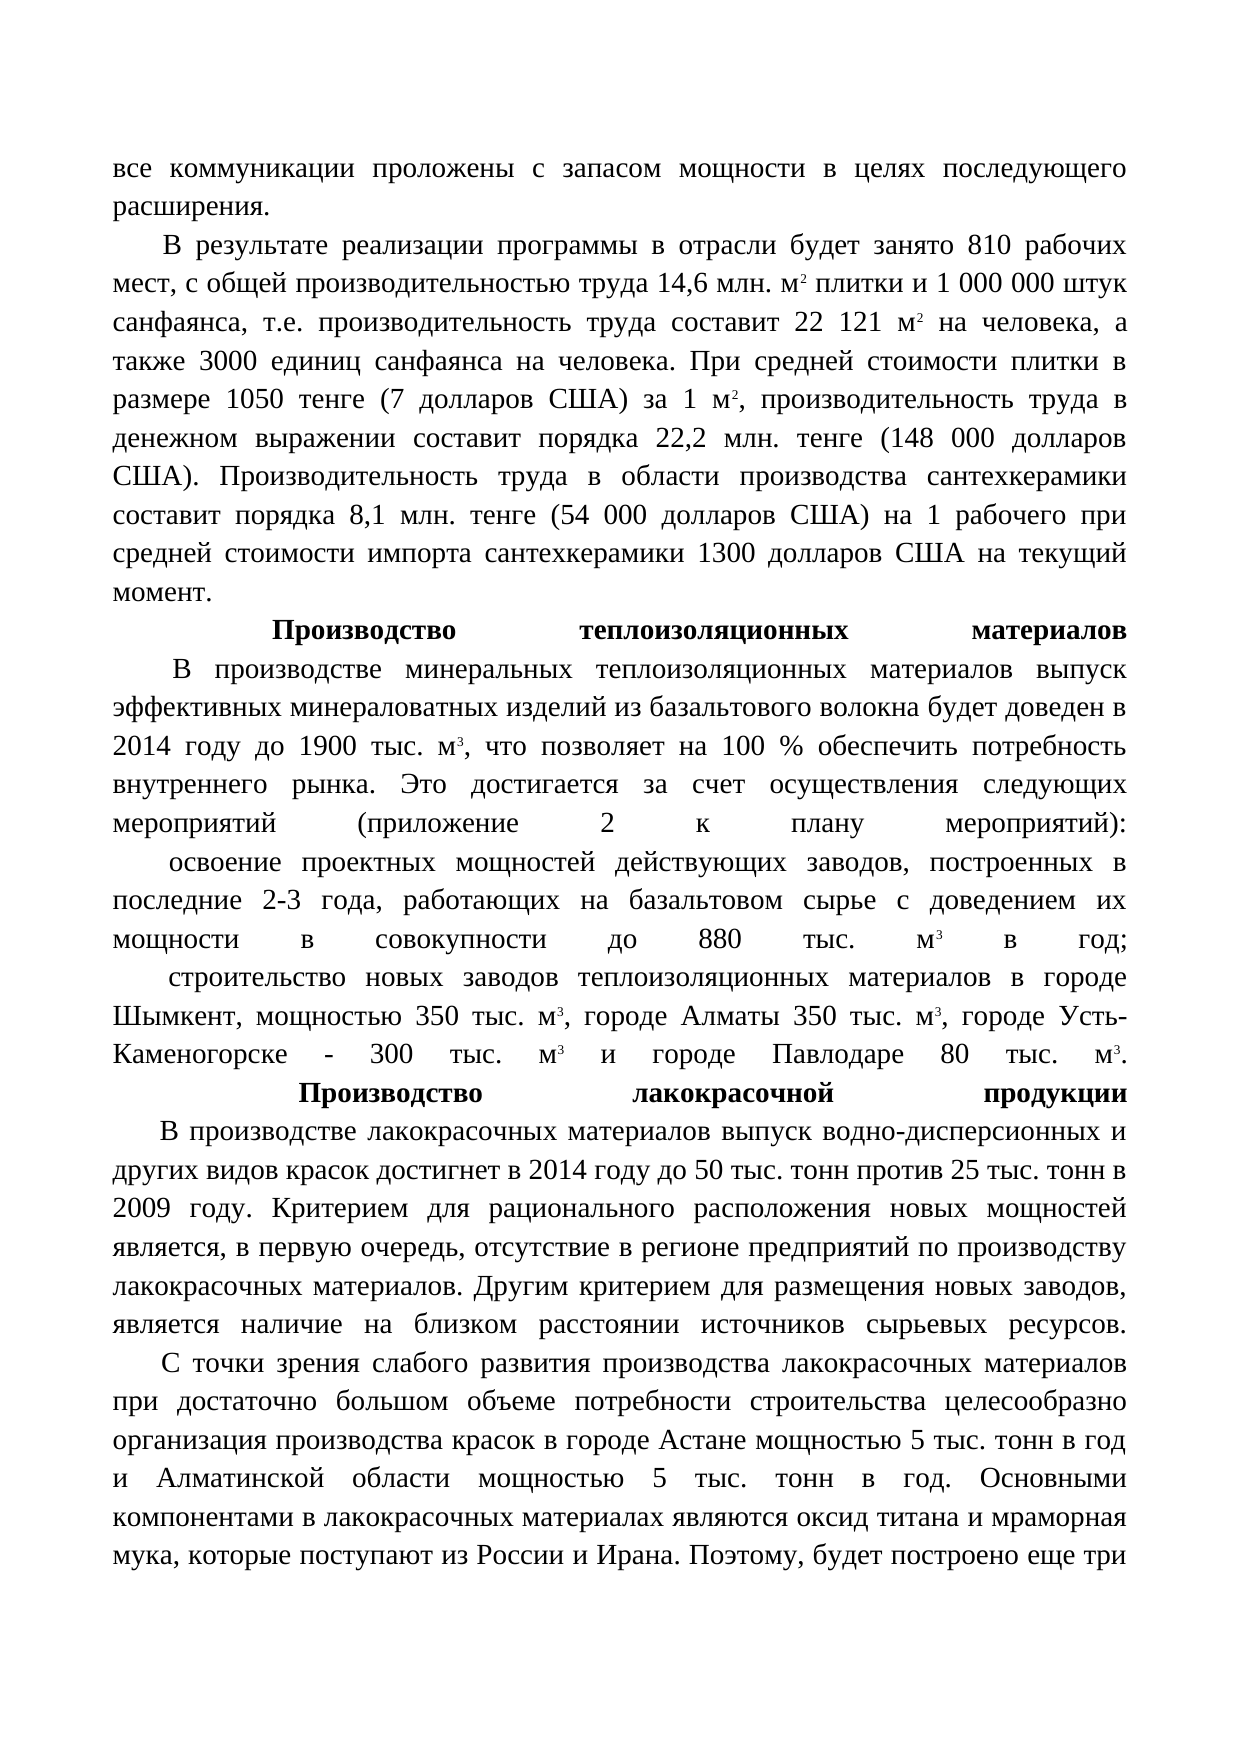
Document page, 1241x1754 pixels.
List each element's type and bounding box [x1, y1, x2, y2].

text [112, 150, 1128, 1571]
